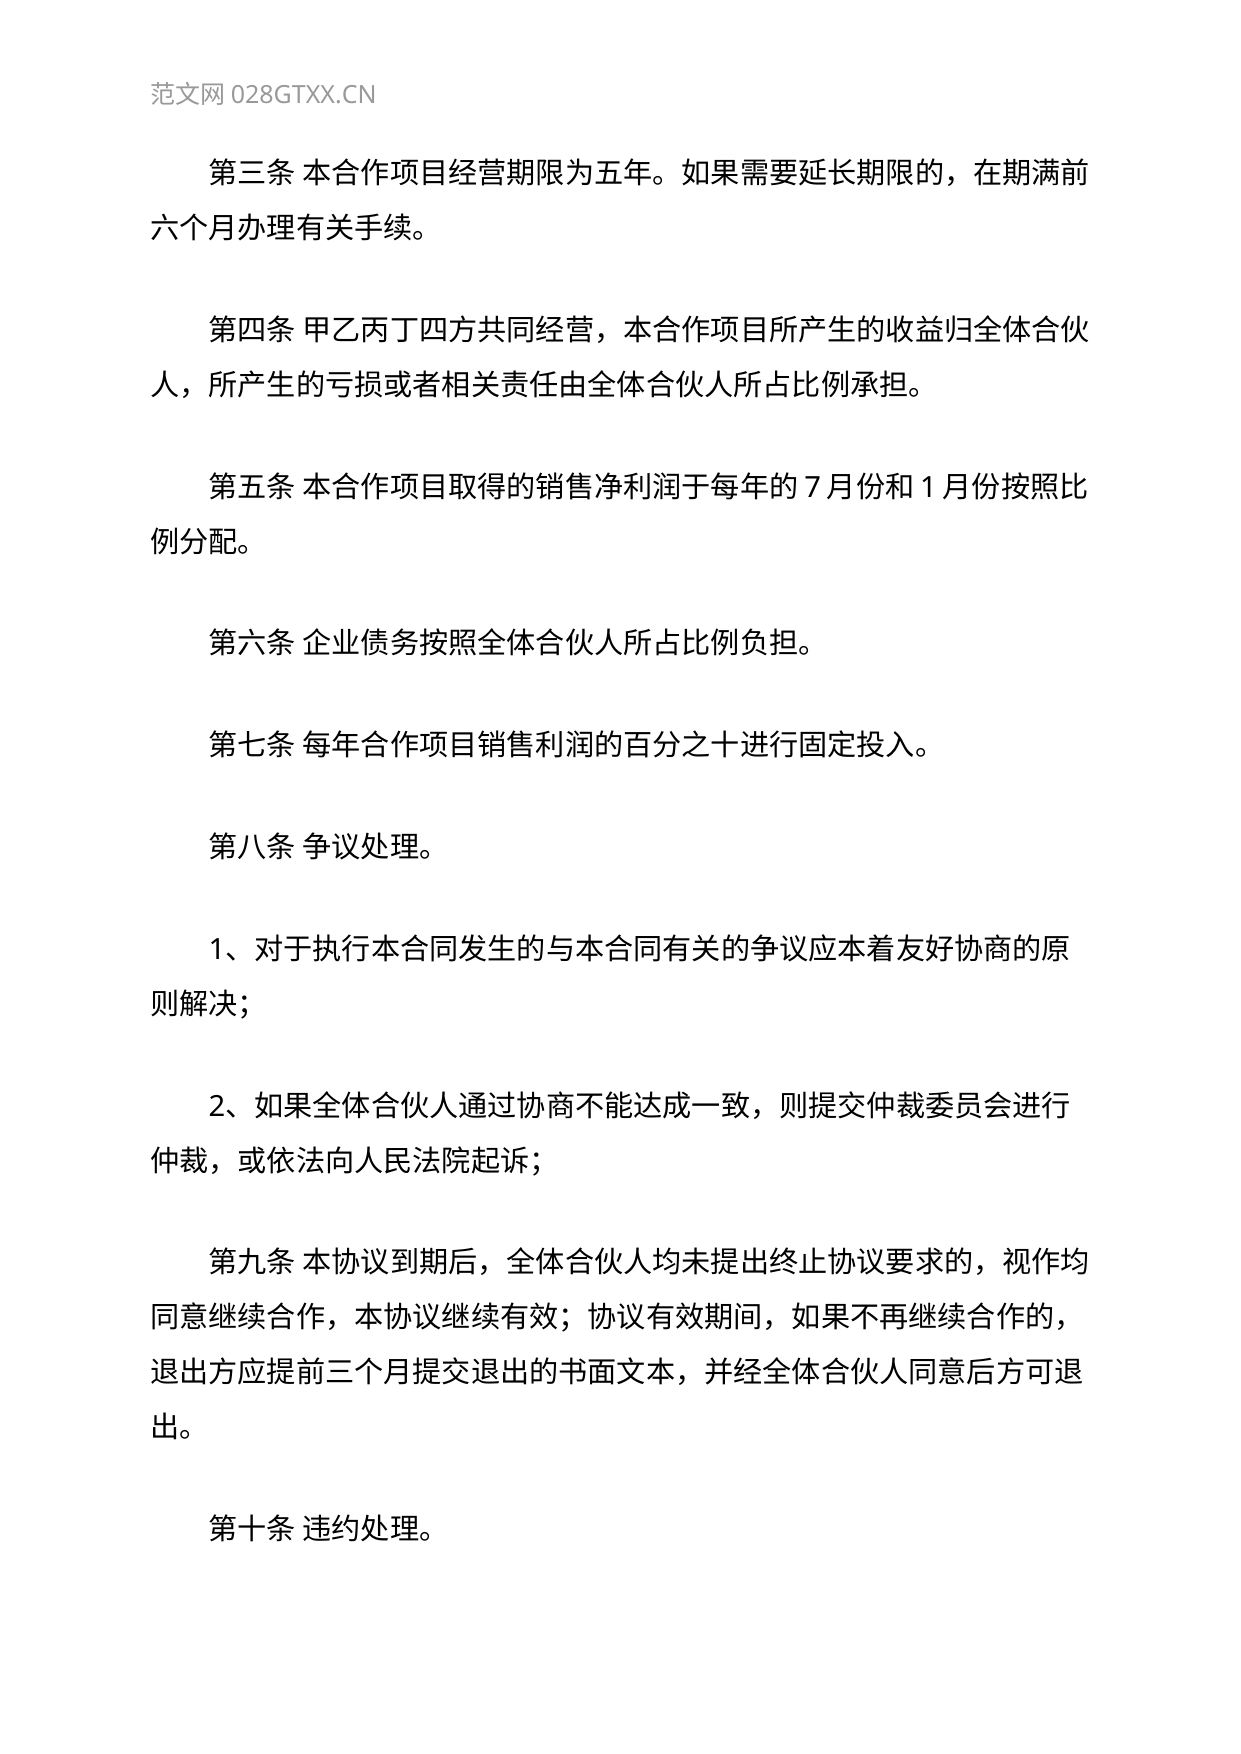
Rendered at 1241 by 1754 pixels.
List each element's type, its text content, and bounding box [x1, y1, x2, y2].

text 1、对于执行本合同发生的与本合同有关的争议应本着友好协商的原则解决； [150, 925, 1090, 1023]
text 第五条 本合作项目取得的销售净利润于每年的7月份和1月份按照比例分配。 [150, 463, 1090, 561]
text 第七条 每年合作项目销售利润的百分之十进行固定投入。 [150, 722, 1090, 764]
text 2、如果全体合伙人通过协商不能达成一致，则提交仲裁委员会进行仲裁，或依法向人民法院起诉； [150, 1082, 1090, 1179]
text 第六条 企业债务按照全体合伙人所占比例负担。 [150, 620, 1090, 662]
text 第三条 本合作项目经营期限为五年。如果需要延长期限的，在期满前六个月办理有关手续。 [150, 150, 1090, 247]
text 第四条 甲乙丙丁四方共同经营，本合作项目所产生的收益归全体合伙人，所产生的亏损或者相关责任由全体合伙人所占比例承担。 [150, 307, 1090, 404]
text 第八条 争议处理。 [150, 824, 1090, 866]
text 第九条 本协议到期后，全体合伙人均未提出终止协议要求的，视作均同意继续合作，本协议继续有效；协议有效期间，如果不再继续合作的，退出方应提前三个月提交退出的书面文本，并经全体合伙人同意后方可退出。 [150, 1239, 1090, 1446]
text 第十条 违约处理。 [150, 1505, 1090, 1548]
